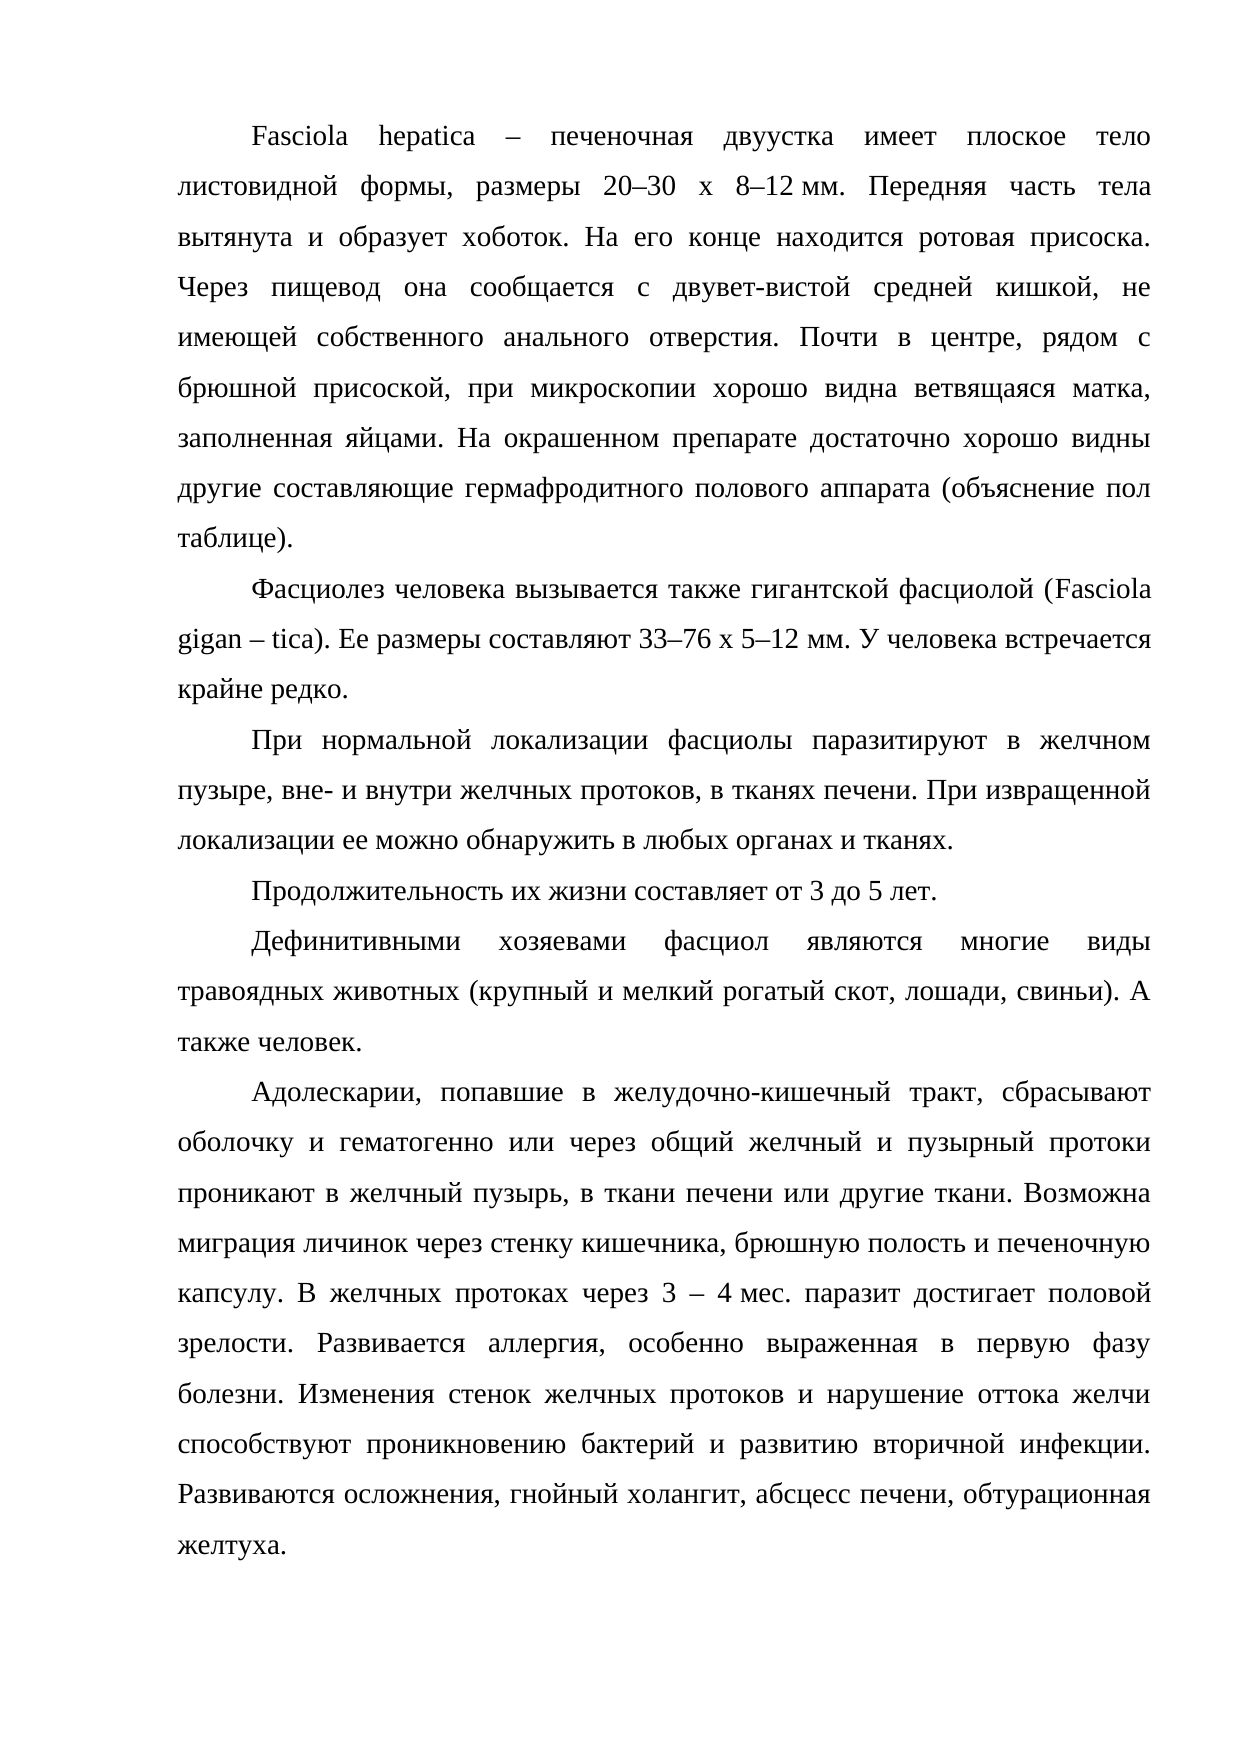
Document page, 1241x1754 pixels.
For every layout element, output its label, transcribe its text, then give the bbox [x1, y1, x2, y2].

text Фасциолез человека вызывается также гигантской фасциолой (Fasciola gigan – tica). Ее размеры составляют 33–76 х 5–12 мм. У человека встречается крайне редко. [177, 571, 1152, 705]
text Fasciola hepatica – печеночная двуустка имеет плоское тело листовидной формы, размеры 20–30 х 8–12 мм. Передняя часть тела вытянута и образует хоботок. На его конце находится ротовая присоска. Через пищевод она сообщается с двувет-вистой средней кишкой, не имеющей собственного анального отверстия. Почти в центре, рядом с брюшной присоской, при микроскопии хорошо видна ветвящаяся матка, заполненная яйцами. На окрашенном препарате достаточно хорошо видны другие составляющие гермафродитного полового аппарата (объяснение пол таблице). [177, 118, 1152, 554]
text Продолжительность их жизни составляет от 3 до 5 лет. [177, 873, 1152, 906]
text Дефинитивными хозяевами фасциол являются многие виды травоядных животных (крупный и мелкий рогатый скот, лошади, свиньи). А также человек. [177, 923, 1152, 1057]
text Адолескарии, попавшие в желудочно-кишечный тракт, сбрасывают оболочку и гематогенно или через общий желчный и пузырный протоки проникают в желчный пузырь, в ткани печени или другие ткани. Возможна миграция личинок через стенку кишечника, брюшную полость и печеночную капсулу. В желчных протоках через 3 – 4 мес. паразит достигает половой зрелости. Развивается аллергия, особенно выраженная в первую фазу болезни. Изменения стенок желчных протоков и нарушение оттока желчи способствуют проникновению бактерий и развитию вторичной инфекции. Развиваются осложнения, гнойный холангит, абсцесс печени, обтурационная желтуха. [177, 1074, 1152, 1560]
text При нормальной локализации фасциолы паразитируют в желчном пузыре, вне- и внутри желчных протоков, в тканях печени. При извращенной локализации ее можно обнаружить в любых органах и тканях. [177, 722, 1152, 856]
